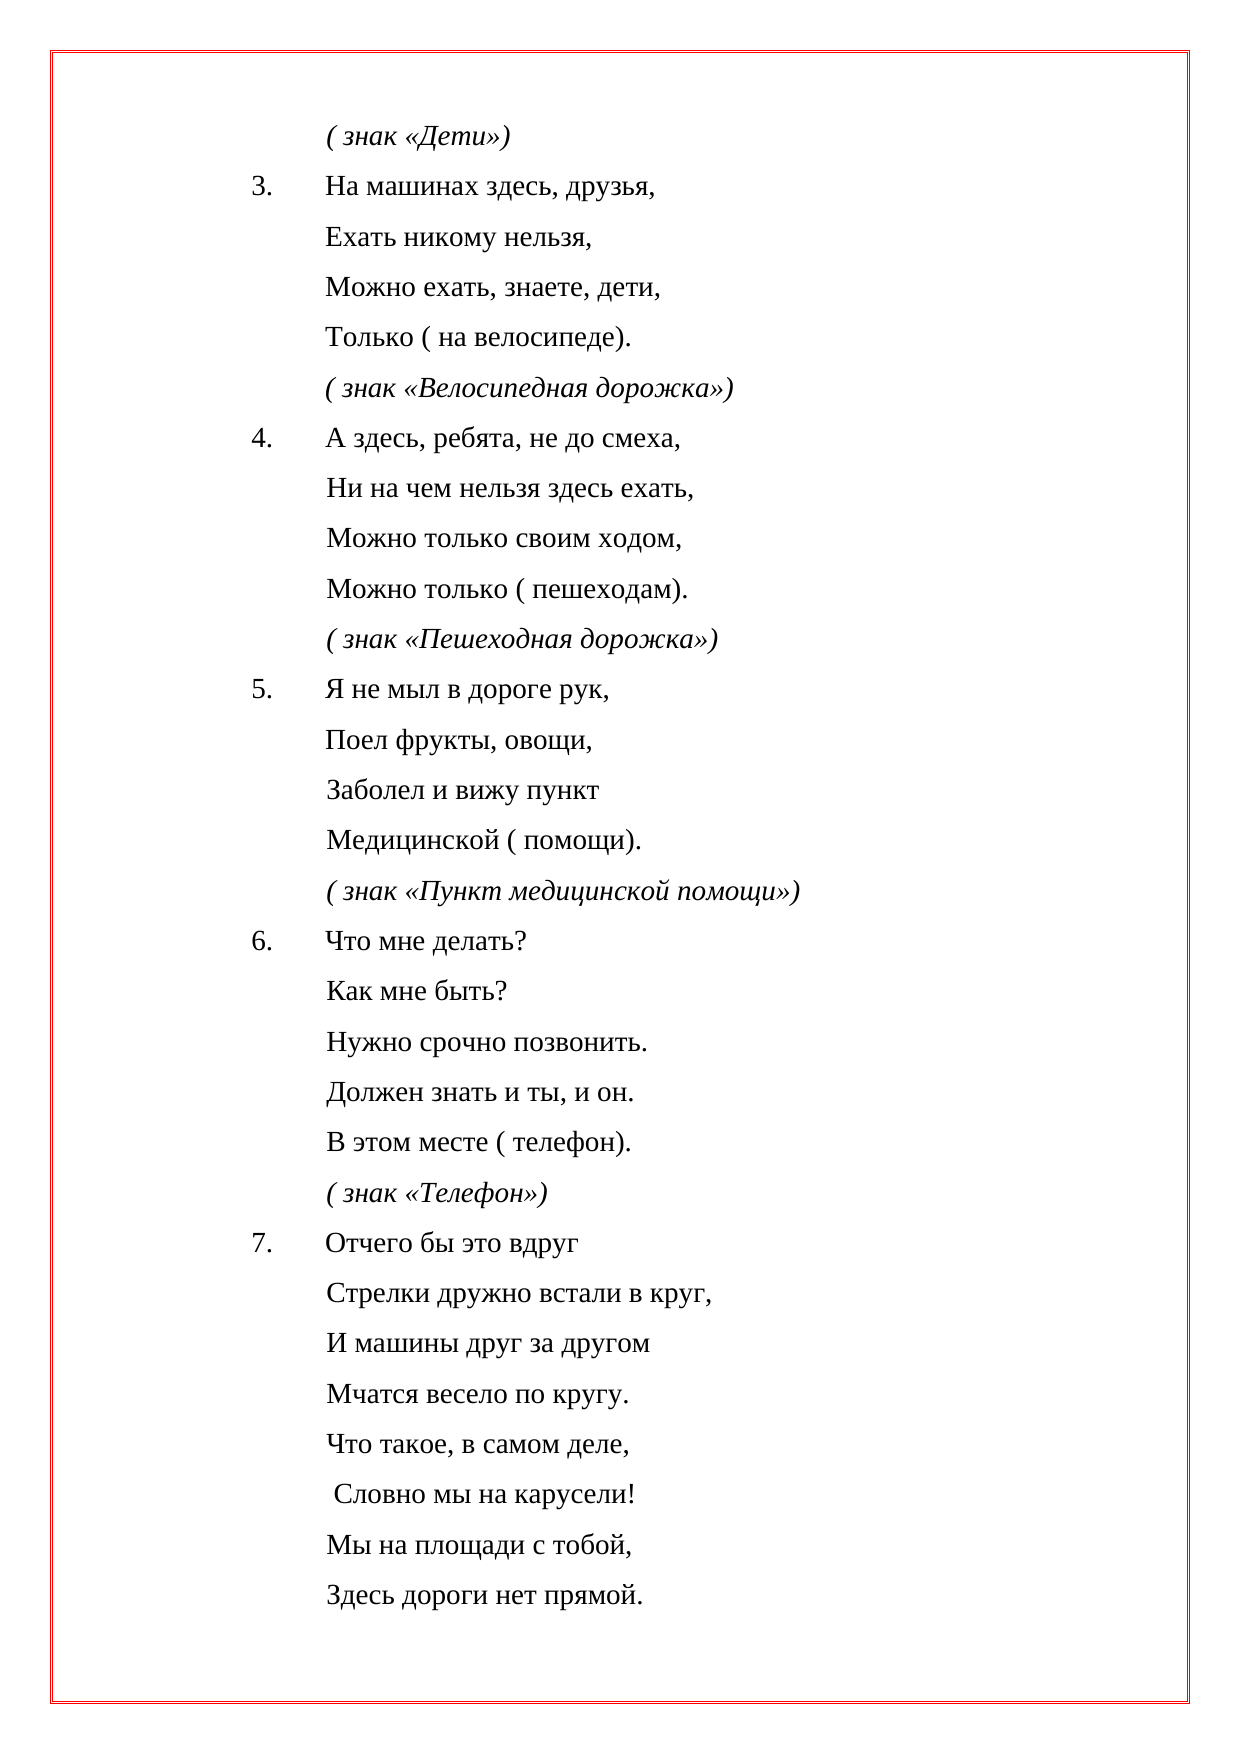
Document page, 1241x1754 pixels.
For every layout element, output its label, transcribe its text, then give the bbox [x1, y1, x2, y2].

text Здесь дороги нет прямой. [252, 1577, 1181, 1611]
text Мы на площади с тобой, [252, 1527, 1181, 1560]
text В этом месте ( телефон). [252, 1124, 1181, 1158]
text Только ( на велосипеде). [215, 319, 1181, 353]
text ( знак «Телефон») [252, 1175, 1181, 1208]
list А здесь, ребята, не до смеха, [177, 420, 1181, 453]
text Заболел и вижу пункт [252, 772, 1181, 806]
text ( знак «Дети») [252, 118, 1181, 152]
text Нужно срочно позвонить. [252, 1024, 1181, 1057]
list Отчего бы это вдруг [177, 1225, 1181, 1258]
text Словно мы на карусели! [252, 1477, 1181, 1510]
text Можно ехать, знаете, дети, [215, 269, 1181, 303]
text Можно только ( пешеходам). [252, 571, 1181, 604]
text Медицинской ( помощи). [252, 822, 1181, 856]
list Что мне делать? [177, 923, 1181, 957]
text Что такое, в самом деле, [252, 1426, 1181, 1460]
text Поел фрукты, овощи, [215, 722, 1181, 755]
text Стрелки дружно встали в круг, [252, 1275, 1181, 1309]
text Ни на чем нельзя здесь ехать, [252, 470, 1181, 504]
text Ехать никому нельзя, [215, 219, 1181, 252]
text ( знак «Велосипедная дорожка») [215, 370, 1181, 403]
list Я не мыл в дороге рук, [177, 672, 1181, 705]
text Должен знать и ты, и он. [252, 1074, 1181, 1108]
list На машинах здесь, друзья, [177, 168, 1181, 202]
text Можно только своим ходом, [252, 521, 1181, 554]
text Как мне быть? [252, 973, 1181, 1007]
text ( знак «Пешеходная дорожка») [252, 621, 1181, 655]
text ( знак «Пункт медицинской помощи») [252, 873, 1181, 906]
text Мчатся весело по кругу. [252, 1376, 1181, 1409]
text И машины друг за другом [252, 1326, 1181, 1359]
